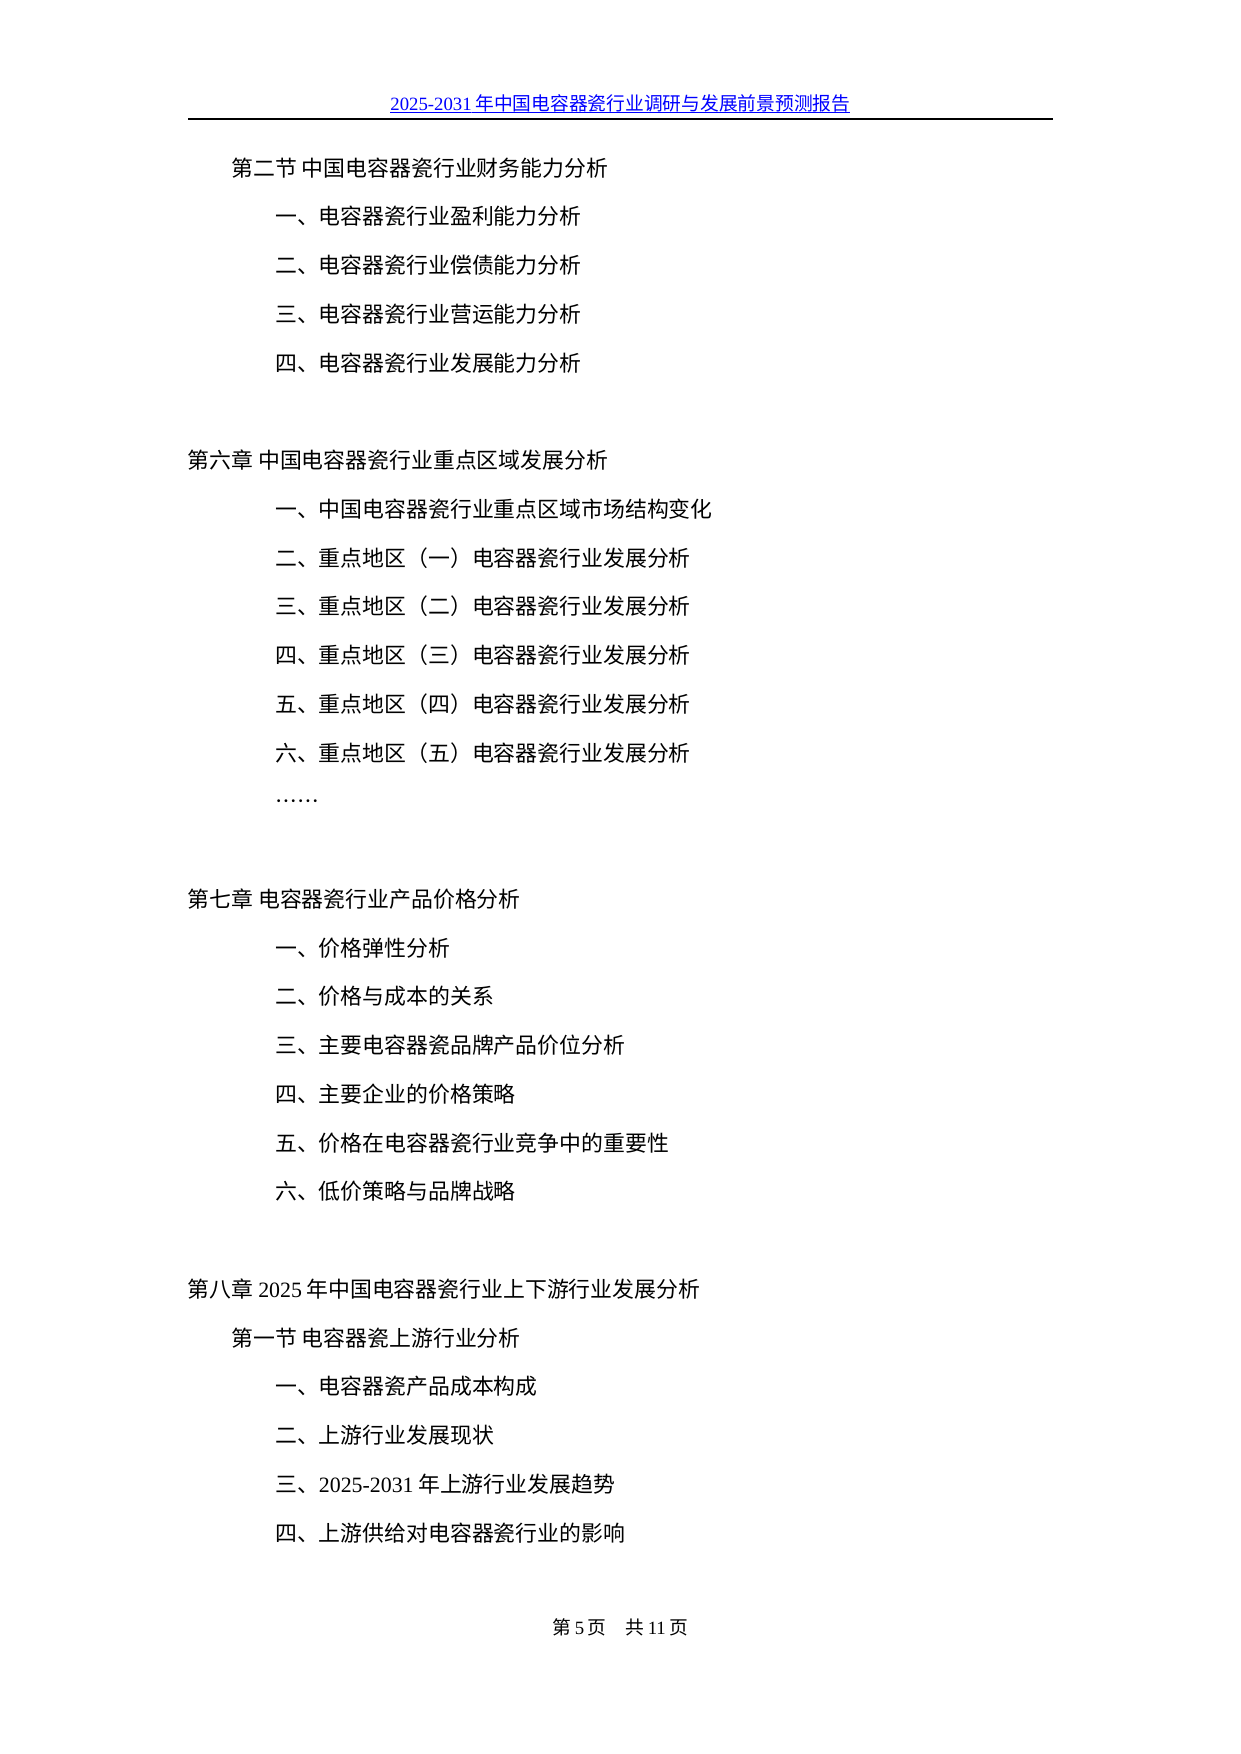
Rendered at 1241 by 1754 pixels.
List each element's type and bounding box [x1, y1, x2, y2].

text [187, 150, 1053, 1548]
